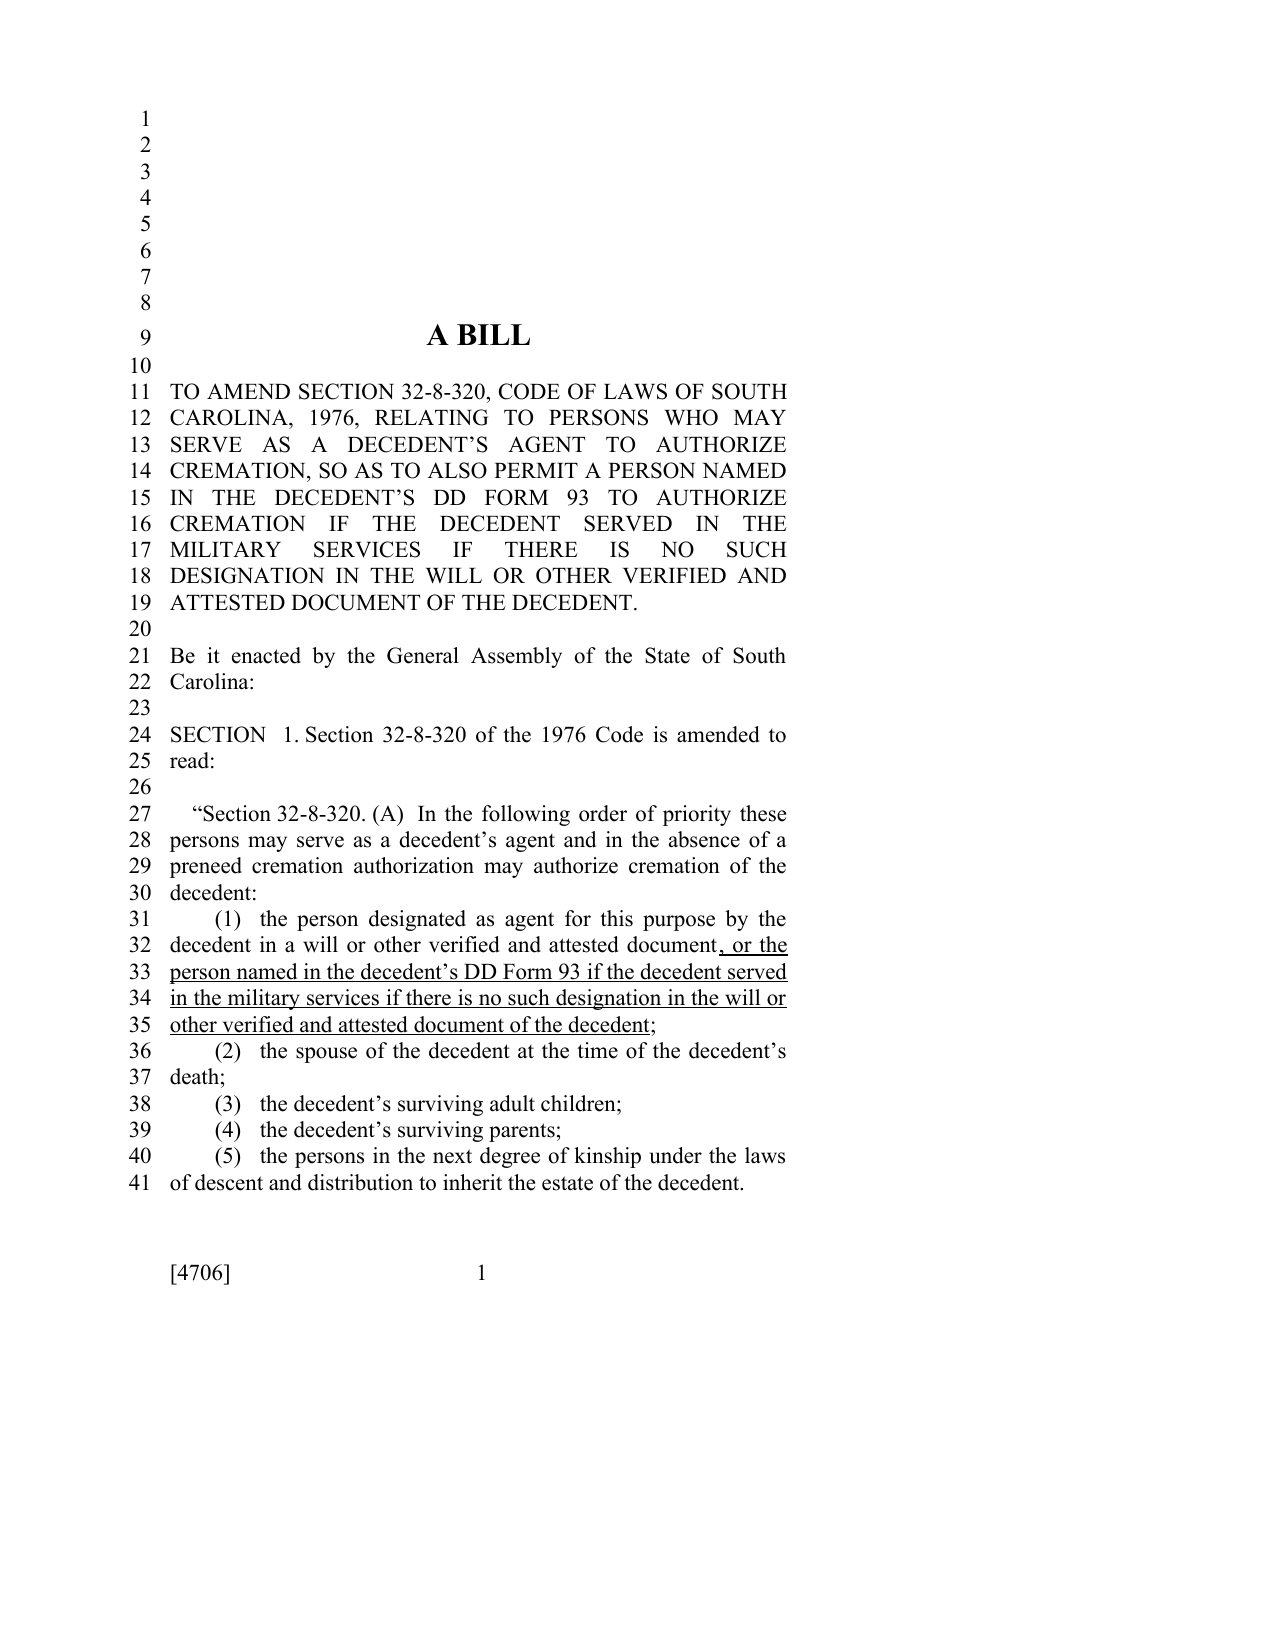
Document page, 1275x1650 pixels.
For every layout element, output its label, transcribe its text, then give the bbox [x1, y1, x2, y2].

text (4) the decedent’s surviving parents; [169, 1116, 787, 1142]
text (1) the person designated as agent for this purpose by the decedent in a will or other verified and attested document, or the person named in the decedent’s DD Form 93 if the decedent served in the military services if there is no such designation in the will or other verified and attested document of the decedent; [169, 905, 787, 981]
text SECTION 1. Section 32-8-320 of the 1976 Code is amended to read: [169, 721, 787, 773]
text (2) the spouse of the decedent at the time of the decedent’s death; [169, 1037, 787, 1090]
text TO AMEND SECTION 32-8-320, CODE OF LAWS OF SOUTH CAROLINA, 1976, RELATING TO PERSONS WHO MAY SERVE AS A DECEDENT’S AGENT TO AUTHORIZE CREMATION, SO AS TO ALSO PERMIT A PERSON NAMED IN THE DECEDENT’S DD FORM 93 TO AUTHORIZE CREMATION IF THE DECEDENT SERVED IN THE MILITARY SERVICES IF THERE IS NO SUCH DESIGNATION IN THE WILL OR OTHER VERIFIED AND ATTESTED DOCUMENT OF THE DECEDENT. [169, 378, 787, 615]
text (3) the decedent’s surviving adult children; [169, 1090, 787, 1116]
text “Section 32-8-320. (A) In the following order of priority these persons may serve as a decedent’s agent and in the absence of a preneed cremation authorization may authorize cremation of the decedent: [169, 800, 787, 905]
text Be it enacted by the General Assembly of the State of South Carolina: [169, 642, 787, 694]
text (5) the persons in the next degree of kinship under the laws of descent and distribution to inherit the estate of the decedent. [169, 1142, 787, 1195]
text A BILL [169, 316, 787, 352]
